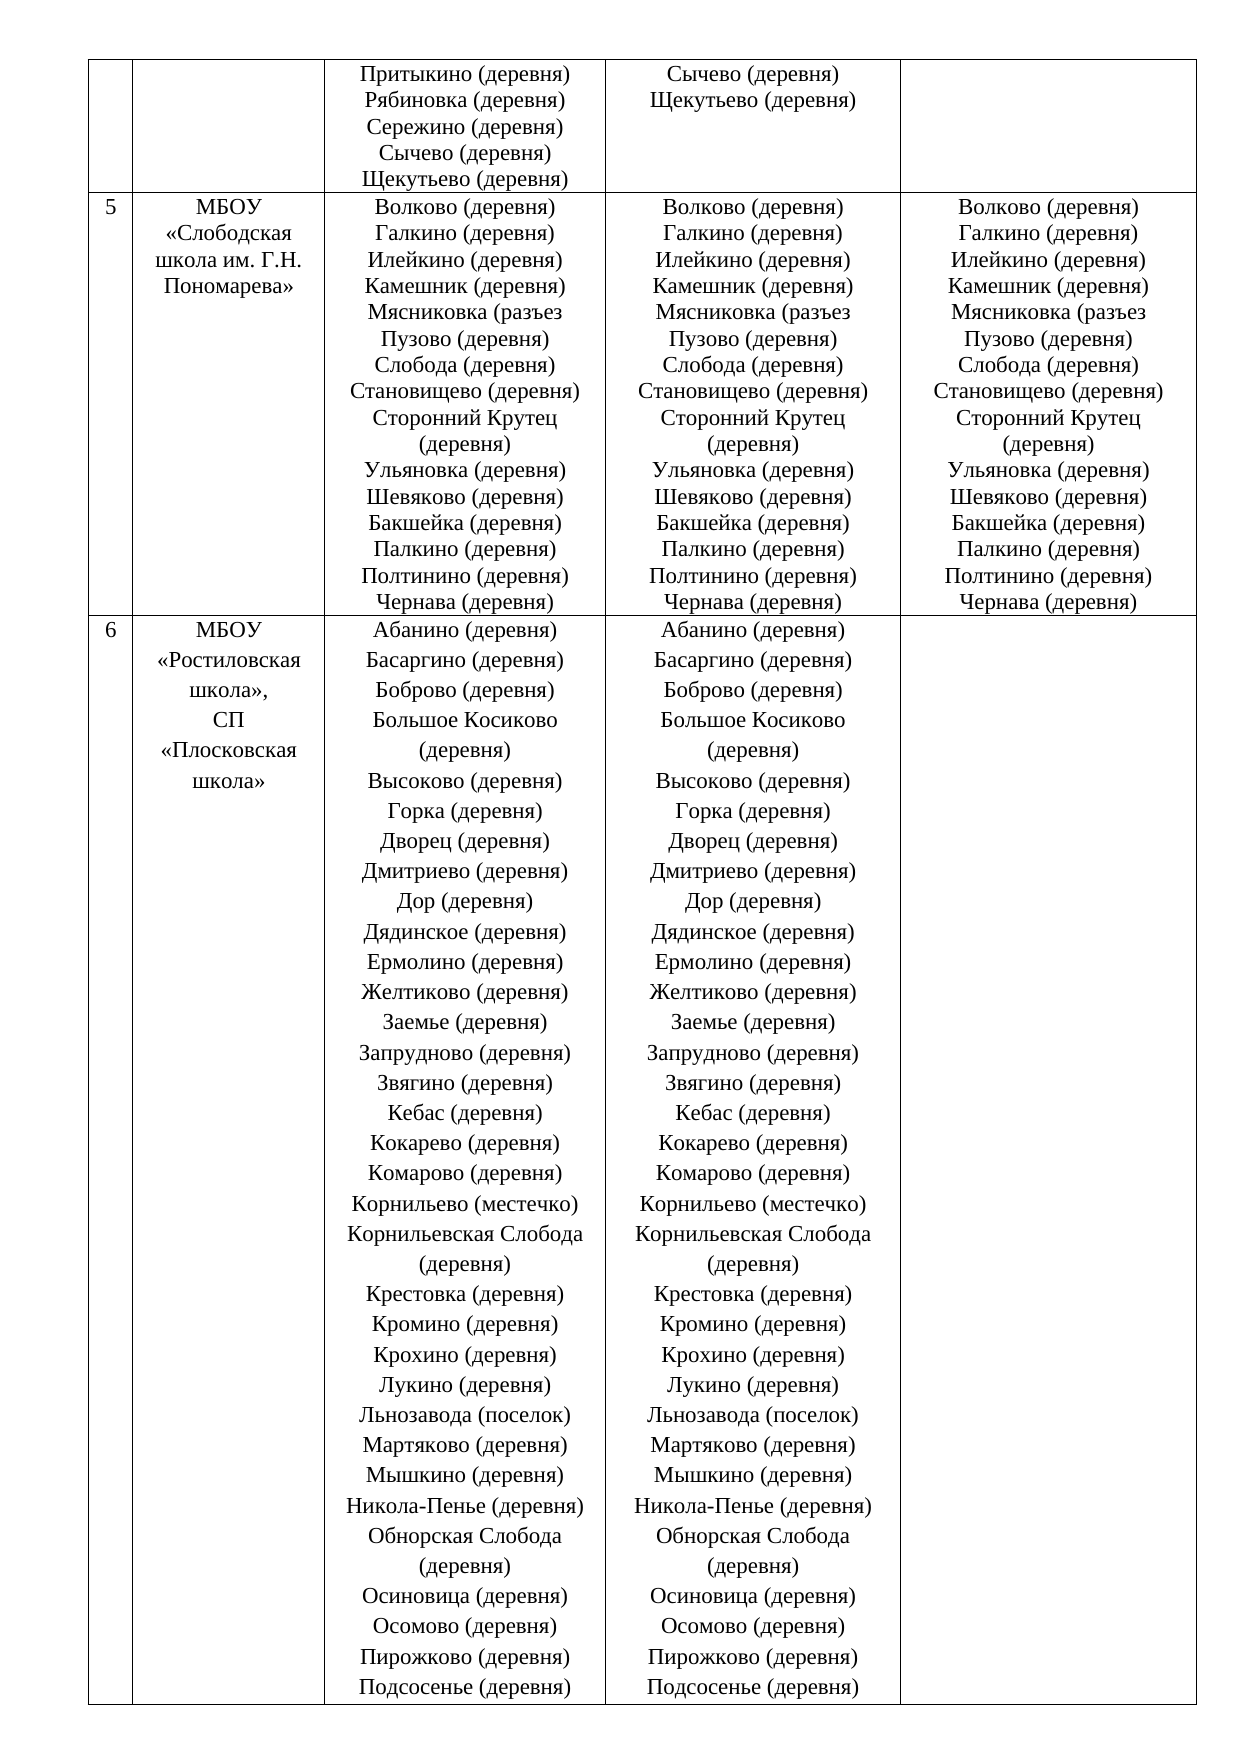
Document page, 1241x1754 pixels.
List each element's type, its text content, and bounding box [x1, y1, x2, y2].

table_cell Волково (деревня) Галкино (деревня) Илейкино (деревня) Камешник (деревня) Мясниковка (разъез Пузово (деревня) Слобода (деревня) Становищево (деревня) Сторонний Крутец (деревня) Ульяновка (деревня) Шевяково (деревня) Бакшейка (деревня) Палкино (деревня) Полтинино (деревня) Чернава (деревня) [606, 193, 900, 614]
table_cell 6 [89, 616, 132, 1703]
table_cell Волково (деревня) Галкино (деревня) Илейкино (деревня) Камешник (деревня) Мясниковка (разъез Пузово (деревня) Слобода (деревня) Становищево (деревня) Сторонний Крутец (деревня) Ульяновка (деревня) Шевяково (деревня) Бакшейка (деревня) Палкино (деревня) Полтинино (деревня) Чернава (деревня) [325, 193, 605, 614]
table_cell 4 [89, 60, 132, 192]
table_cell 5 [89, 193, 132, 614]
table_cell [325, 616, 605, 1703]
table_cell [901, 616, 1196, 1703]
table_cell МБОУ «Слободская школа им. Г.Н. Пономарева» [133, 193, 324, 614]
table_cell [133, 60, 324, 192]
table_cell Волково (деревня) Галкино (деревня) Илейкино (деревня) Камешник (деревня) Мясниковка (разъез Пузово (деревня) Слобода (деревня) Становищево (деревня) Сторонний Крутец (деревня) Ульяновка (деревня) Шевяково (деревня) Бакшейка (деревня) Палкино (деревня) Полтинино (деревня) Чернава (деревня) [901, 193, 1196, 614]
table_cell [606, 616, 900, 1703]
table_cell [133, 616, 324, 1703]
table_cell [901, 60, 1196, 192]
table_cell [606, 60, 900, 192]
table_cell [325, 60, 605, 192]
